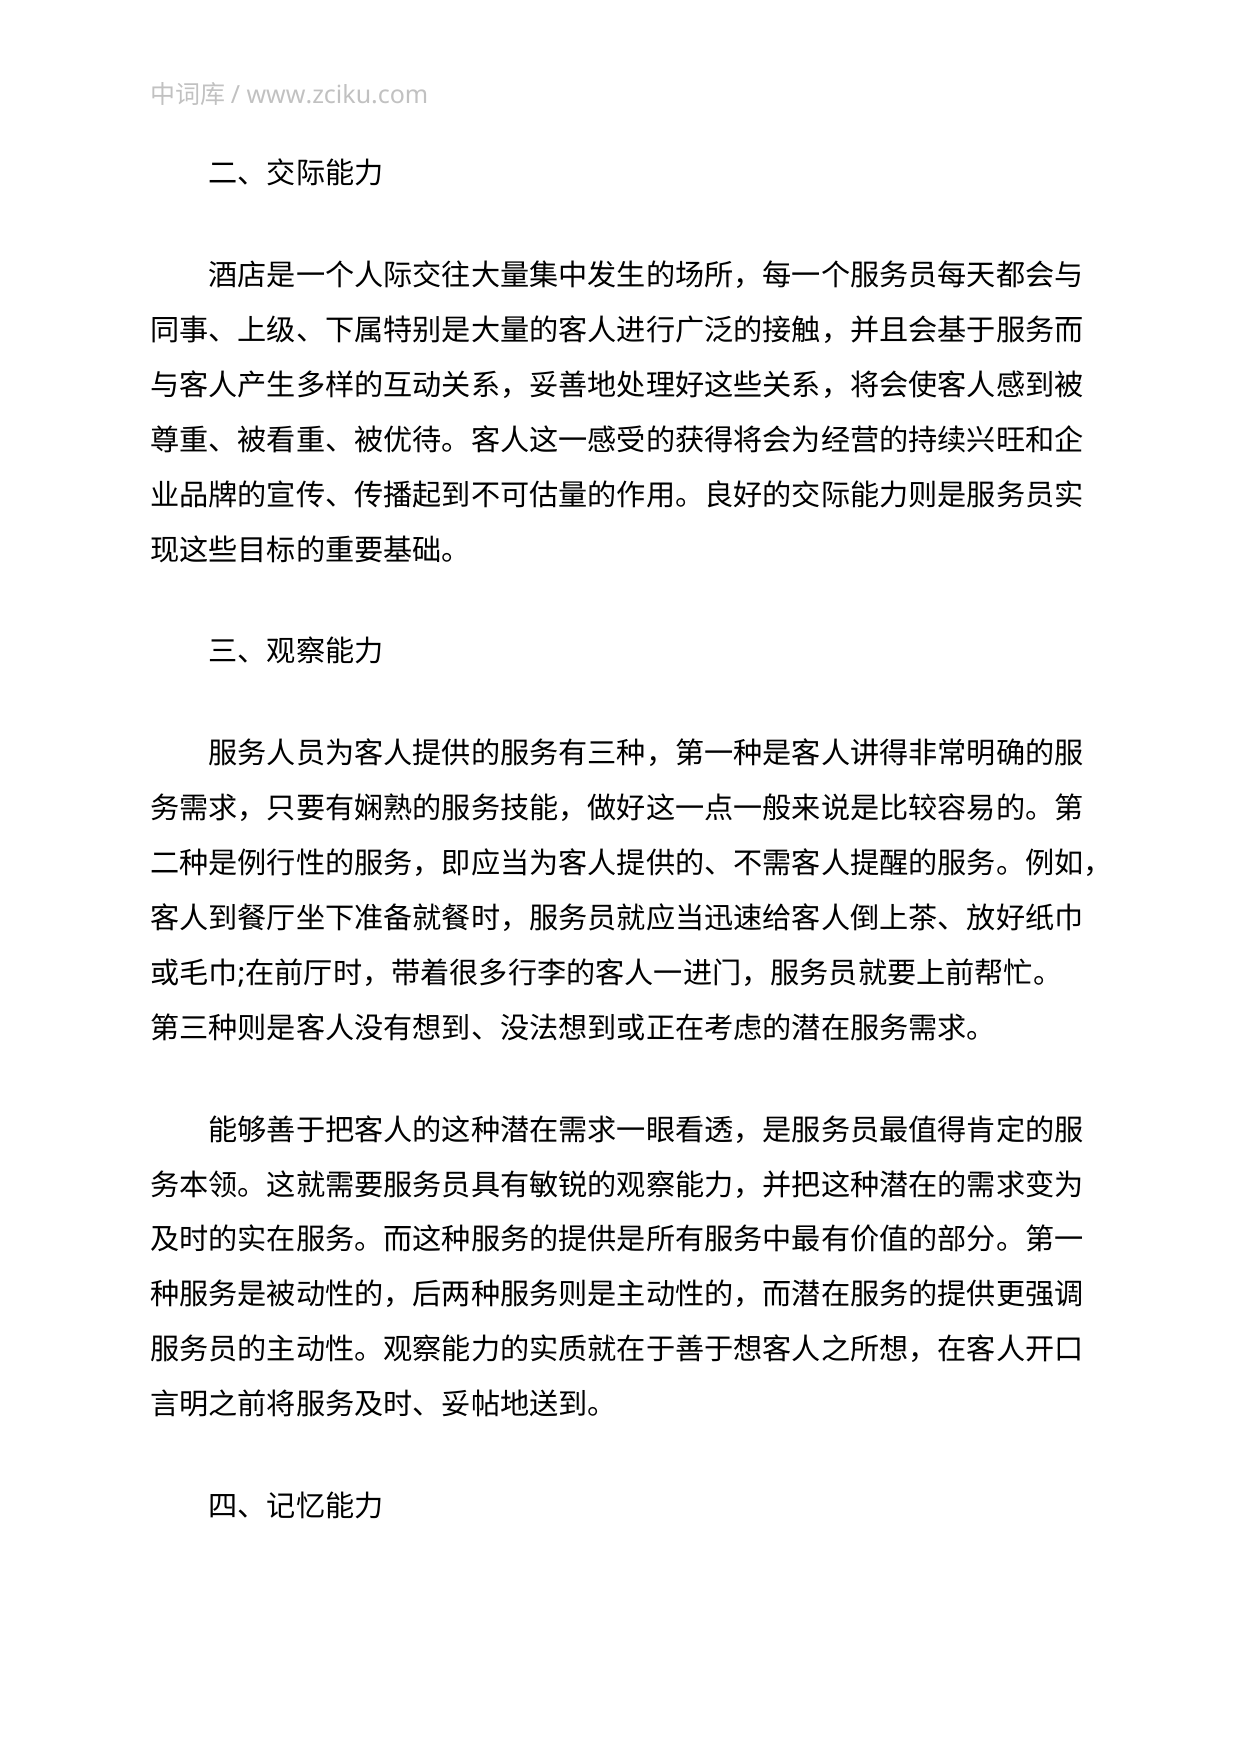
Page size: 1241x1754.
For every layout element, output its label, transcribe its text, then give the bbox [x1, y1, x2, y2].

text 四、记忆能力 [150, 1482, 1090, 1525]
text 能够善于把客人的这种潜在需求一眼看透，是服务员最值得肯定的服务本领。这就需要服务员具有敏锐的观察能力，并把这种潜在的需求变为及时的实在服务。而这种服务的提供是所有服务中最有价值的部分。第一种服务是被动性的，后两种服务则是主动性的，而潜在服务的提供更强调服务员的主动性。观察能力的实质就在于善于想客人之所想，在客人开口言明之前将服务及时、妥帖地送到。 [150, 1106, 1090, 1423]
text 三、观察能力 [150, 628, 1090, 670]
text 服务人员为客人提供的服务有三种，第一种是客人讲得非常明确的服务需求，只要有娴熟的服务技能，做好这一点一般来说是比较容易的。第二种是例行性的服务，即应当为客人提供的、不需客人提醒的服务。例如，客人到餐厅坐下准备就餐时，服务员就应当迅速给客人倒上茶、放好纸巾或毛巾;在前厅时，带着很多行李的客人一进门，服务员就要上前帮忙。第三种则是客人没有想到、没法想到或正在考虑的潜在服务需求。 [150, 730, 1090, 1047]
text 二、交际能力 [150, 150, 1090, 192]
text 酒店是一个人际交往大量集中发生的场所，每一个服务员每天都会与同事、上级、下属特别是大量的客人进行广泛的接触，并且会基于服务而与客人产生多样的互动关系，妥善地处理好这些关系，将会使客人感到被尊重、被看重、被优待。客人这一感受的获得将会为经营的持续兴旺和企业品牌的宣传、传播起到不可估量的作用。良好的交际能力则是服务员实现这些目标的重要基础。 [150, 252, 1090, 568]
